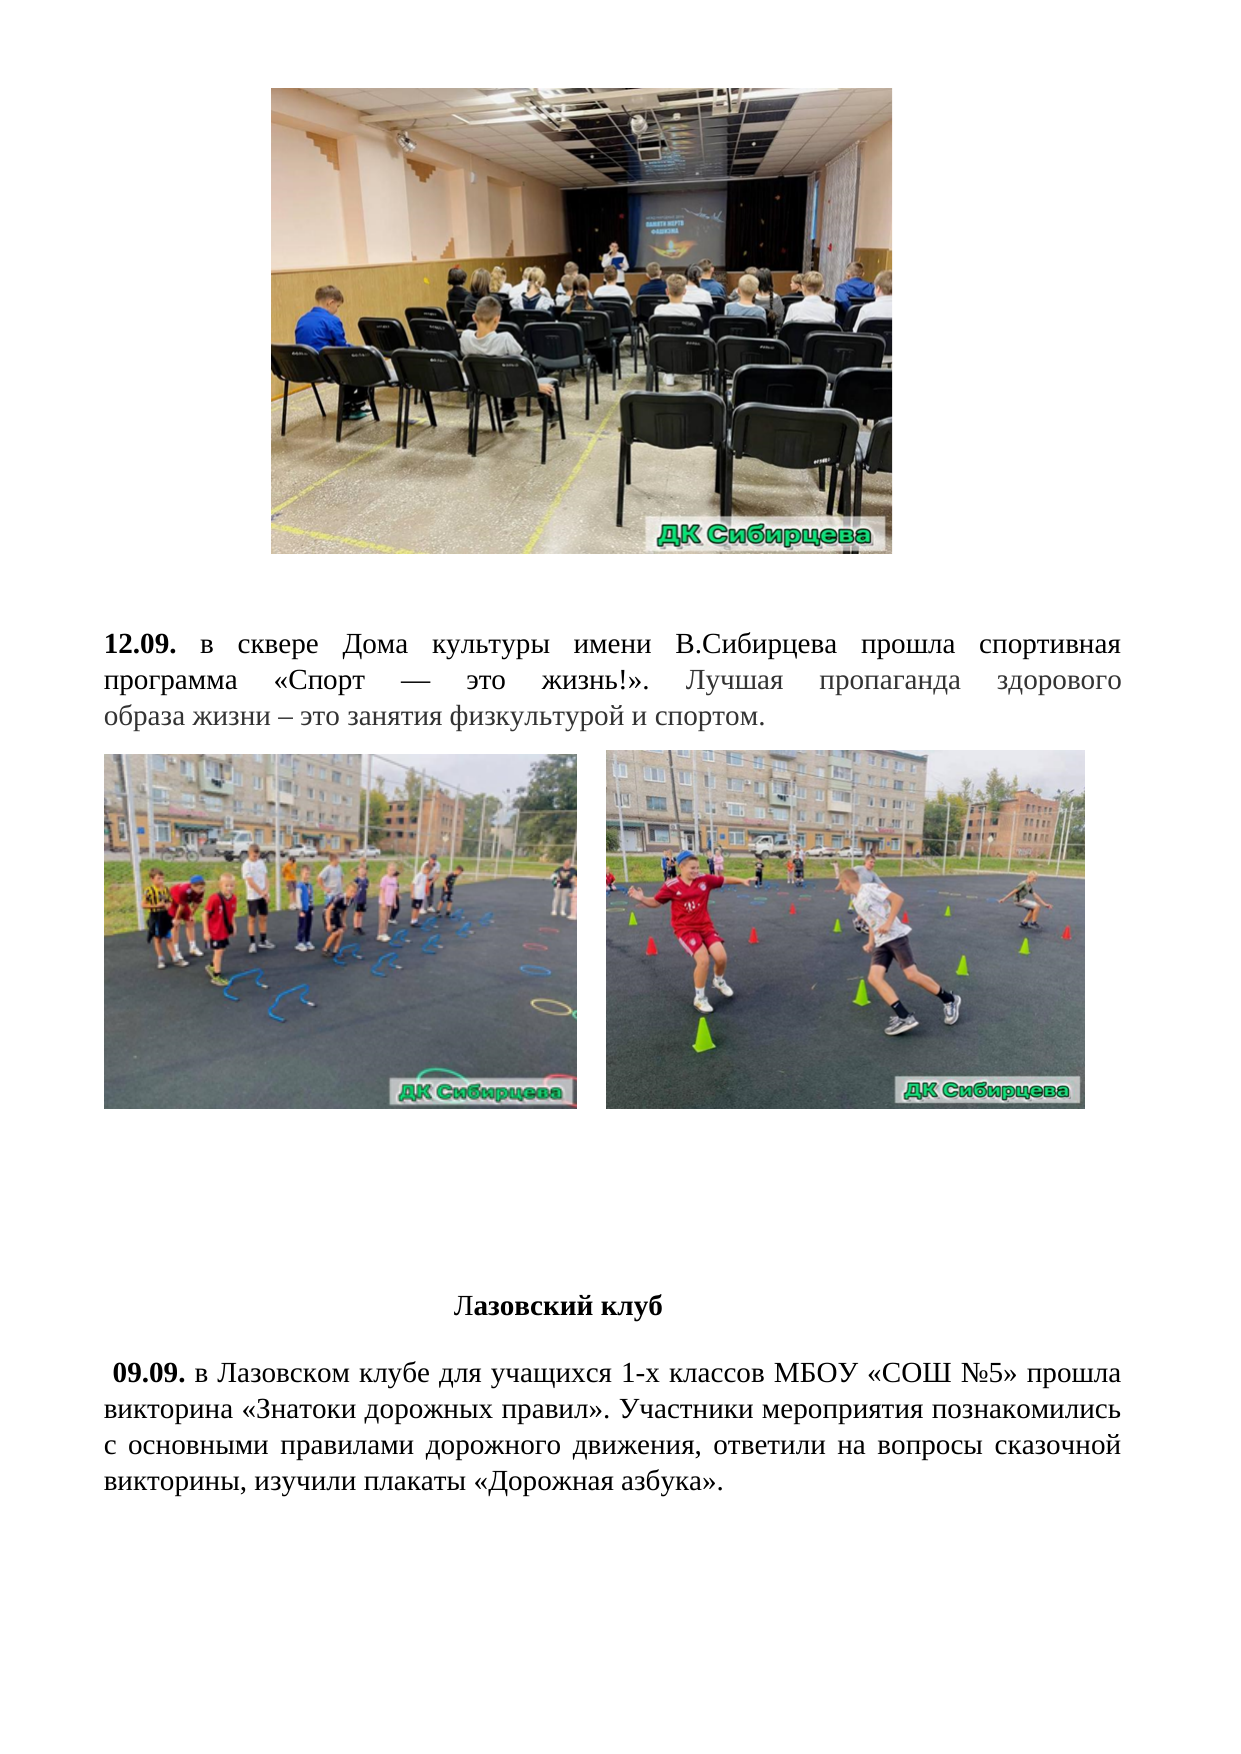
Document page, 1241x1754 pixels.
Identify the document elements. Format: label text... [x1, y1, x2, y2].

text 09.09. в Лазовском клубе для учащихся 1-х классов МБОУ «СОШ №5» прошла викторина «Знатоки дорожных правил». Участники мероприятия познакомились с основными правилами дорожного движения, ответили на вопросы сказочной викторины, изучили плакаты «Дорожная азбука». [103, 1355, 1122, 1497]
text Лазовский клуб [103, 1288, 1122, 1322]
picture [606, 750, 1085, 1109]
text 12.09. в сквере Дома культуры имени В.Сибирцева прошла спортивная программа «Спорт — это жизнь!». Лучшая пропаганда здорового образа жизни – это занятия физкультурой и спортом. [103, 626, 1122, 732]
picture [271, 88, 893, 554]
